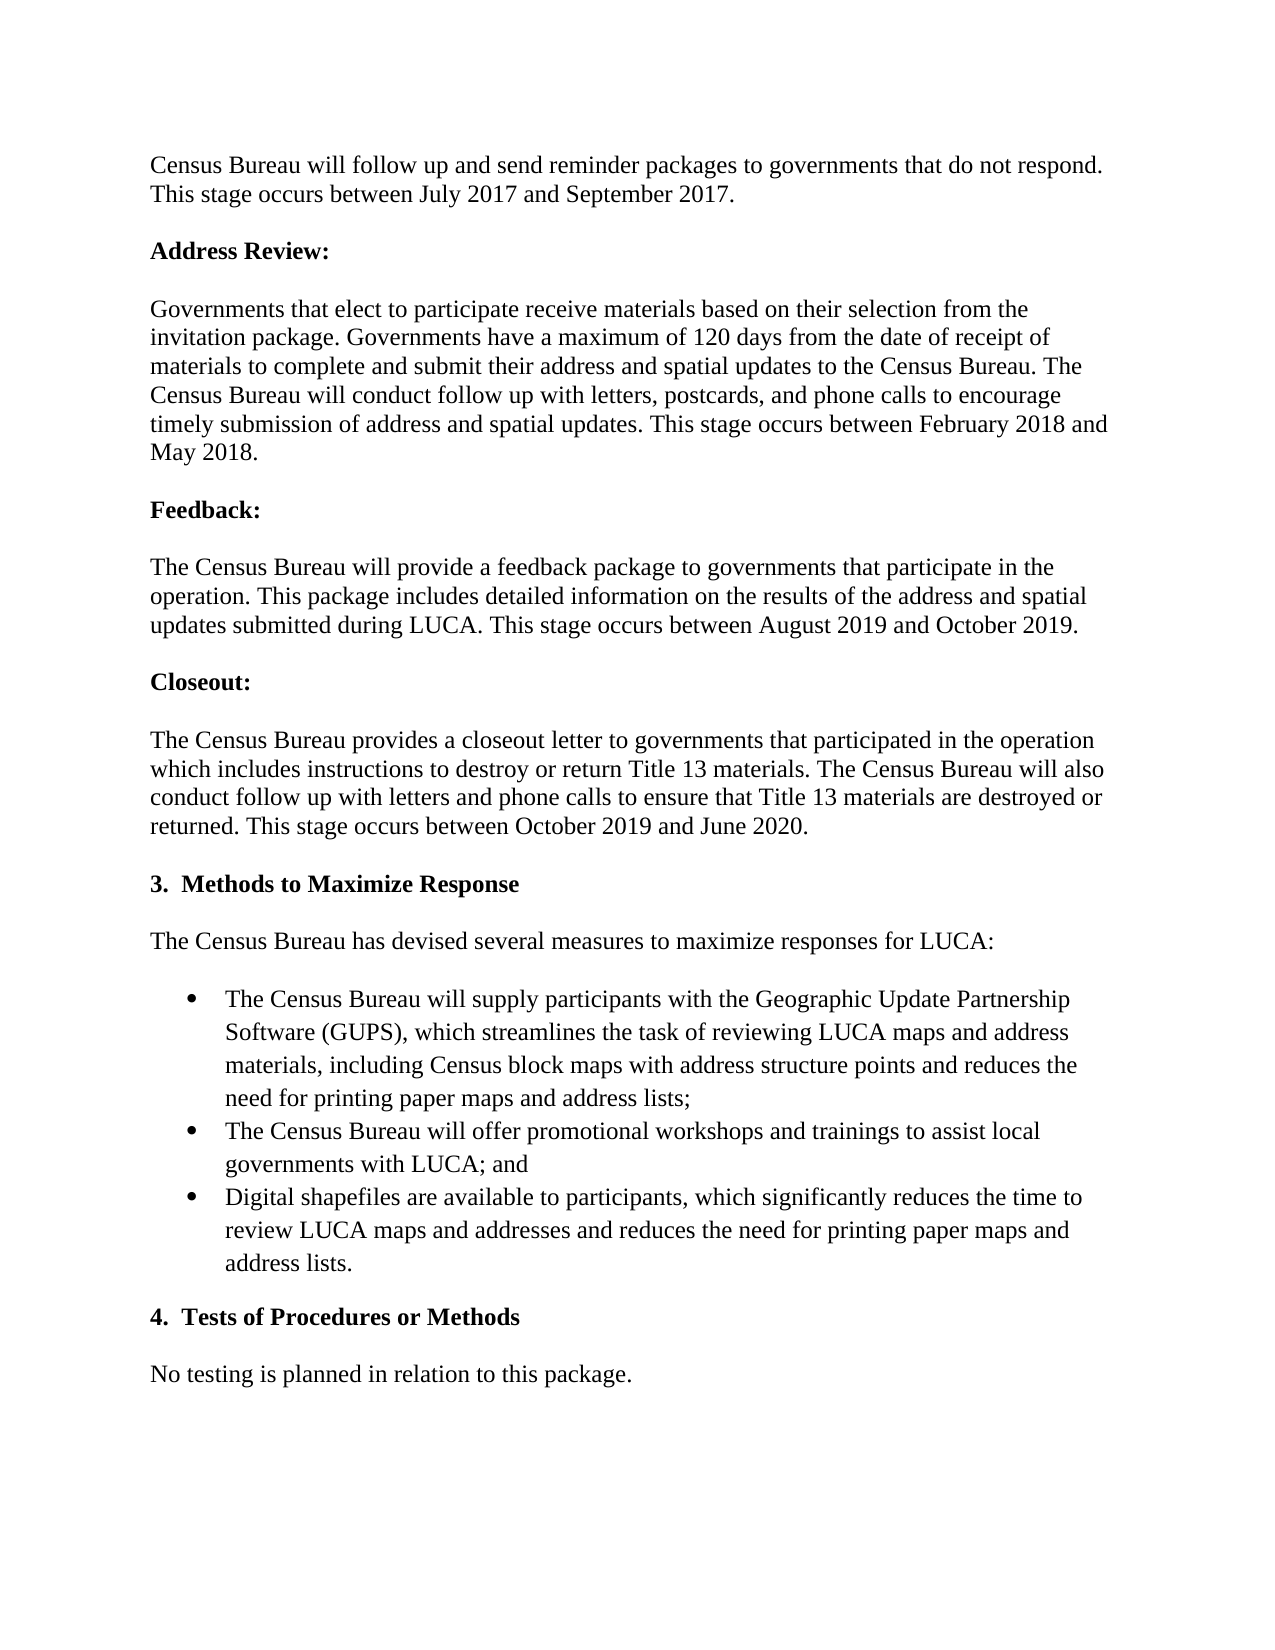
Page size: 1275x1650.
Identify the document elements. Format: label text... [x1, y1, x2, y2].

text 3. Methods to Maximize Response [150, 869, 1125, 897]
list The Census Bureau will offer promotional workshops and trainings to assist local governments with LUCA; and [187, 1116, 1125, 1178]
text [150, 150, 1125, 207]
text The Census Bureau provides a closeout letter to governments that participated in the operation which includes instructions to destroy or return Title 13 materials. The Census Bureau will also conduct follow up with letters and phone calls to ensure that Title 13 materials are destroyed or returned. This stage occurs between October 2019 and June 2020. [150, 725, 1125, 840]
text Closeout: [150, 667, 1125, 696]
text No testing is planned in relation to this package. [150, 1359, 1125, 1388]
text The Census Bureau will provide a feedback package to governments that participate in the operation. This package includes detailed information on the results of the address and spatial updates submitted during LUCA. This stage occurs between August 2019 and October 2019. [150, 552, 1125, 639]
text Address Review: [150, 236, 1125, 265]
text Governments that elect to participate receive materials based on their selection from the invitation package. Governments have a maximum of 120 days from the date of receipt of materials to complete and submit their address and spatial updates to the Census Bureau. The Census Bureau will conduct follow up with letters, postcards, and phone calls to encourage timely submission of address and spatial updates. This stage occurs between February 2018 and May 2018. [150, 294, 1125, 466]
text 4. Tests of Procedures or Methods [150, 1302, 1125, 1331]
text Feedback: [150, 495, 1125, 524]
text The Census Bureau has devised several measures to maximize responses for LUCA: [150, 926, 1125, 955]
list Digital shapefiles are available to participants, which significantly reduces the time to review LUCA maps and addresses and reduces the need for printing paper maps and address lists. [187, 1182, 1125, 1277]
list The Census Bureau will supply participants with the Geographic Update Partnership Software (GUPS), which streamlines the task of reviewing LUCA maps and address materials, including Census block maps with address structure points and reduces the need for printing paper maps and address lists; [187, 984, 1125, 1112]
